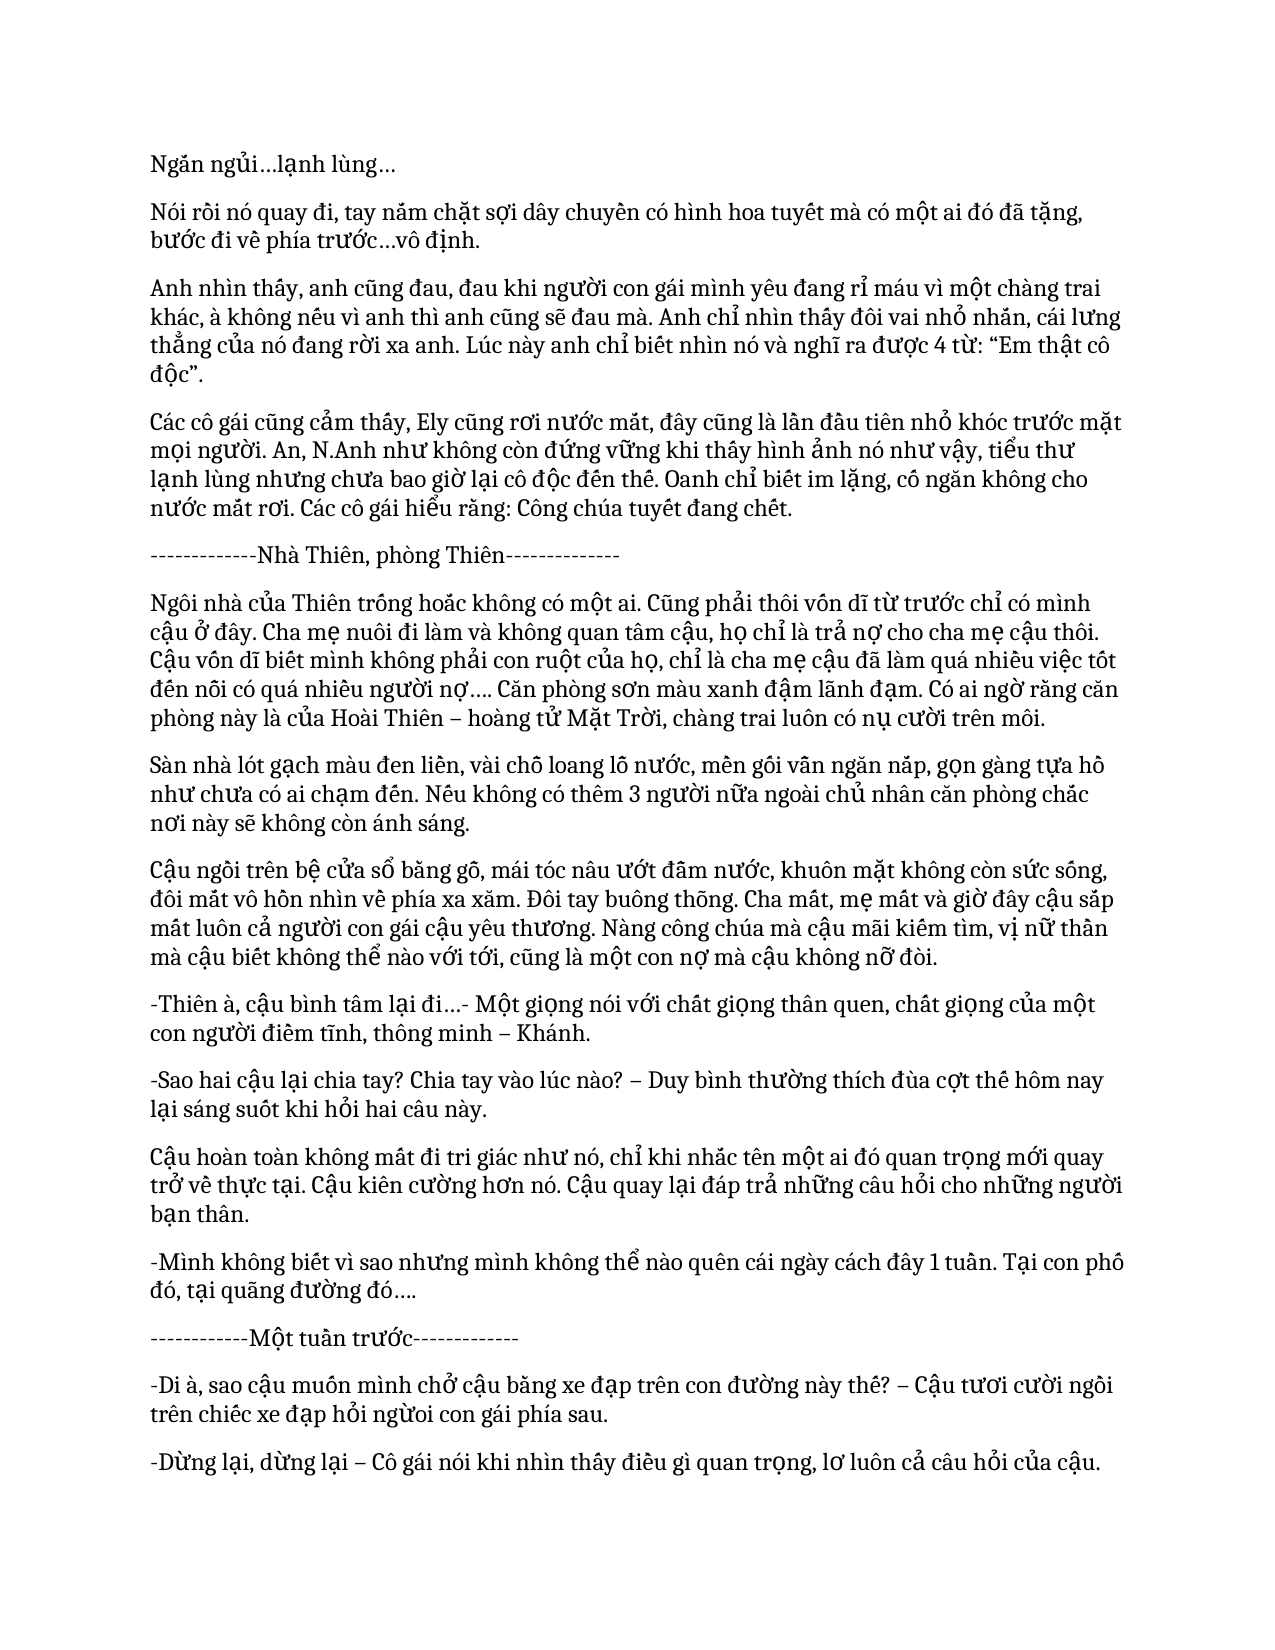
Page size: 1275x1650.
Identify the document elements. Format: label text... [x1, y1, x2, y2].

text Nói rồi nó quay đi, tay nắm chặt sợi dây chuyền có hình hoa tuyết mà có một ai đó đã tặng, bước đi về phía trước…vô định. [150, 197, 1125, 255]
text -Di à, sao cậu muốn mình chở cậu bằng xe đạp trên con đường này thế? – Cậu tươi cười ngồi trên chiếc xe đạp hỏi ngừoi con gái phía sau. [150, 1371, 1125, 1429]
text -Sao hai cậu lại chia tay? Chia tay vào lúc nào? – Duy bình thường thích đùa cợt thế hôm nay lại sáng suốt khi hỏi hai câu này. [150, 1066, 1125, 1124]
text Cậu hoàn toàn không mất đi tri giác như nó, chỉ khi nhắc tên một ai đó quan trọng mới quay trở về thực tại. Cậu kiên cường hơn nó. Cậu quay lại đáp trả những câu hỏi cho những người bạn thân. [150, 1142, 1125, 1229]
text Ngắn ngủi…lạnh lùng… [150, 150, 1125, 179]
text Cậu ngồi trên bệ cửa sổ bằng gỗ, mái tóc nâu ướt đẫm nước, khuôn mặt không còn sức sống, đôi mắt vô hồn nhìn về phía xa xăm. Đôi tay buông thõng. Cha mất, mẹ mất và giờ đây cậu sắp mất luôn cả người con gái cậu yêu thương. Nàng công chúa mà cậu mãi kiếm tìm, vị nữ thần mà cậu biết không thể nào với tới, cũng là một con nợ mà cậu không nỡ đòi. [150, 856, 1125, 971]
text Ngôi nhà của Thiên trống hoắc không có một ai. Cũng phải thôi vốn dĩ từ trước chỉ có mình cậu ở đây. Cha mẹ nuôi đi làm và không quan tâm cậu, họ chỉ là trả nợ cho cha mẹ cậu thôi. Cậu vốn dĩ biết mình không phải con ruột của họ, chỉ là cha mẹ cậu đã làm quá nhiều việc tốt đến nỗi có quá nhiều người nợ…. Căn phòng sơn màu xanh đậm lãnh đạm. Có ai ngờ rằng căn phòng này là của Hoài Thiên – hoàng tử Mặt Trời, chàng trai luôn có nụ cười trên môi. [150, 589, 1125, 732]
text -Dừng lại, dừng lại – Cô gái nói khi nhìn thấy điều gì quan trọng, lơ luôn cả câu hỏi của cậu. [150, 1447, 1125, 1476]
text Sàn nhà lót gạch màu đen liền, vài chỗ loang lỗ nước, mền gối vẫn ngăn nắp, gọn gàng tựa hồ như chưa có ai chạm đến. Nếu không có thêm 3 người nữa ngoài chủ nhân căn phòng chắc nơi này sẽ không còn ánh sáng. [150, 751, 1125, 837]
text ------------Một tuần trước------------- [150, 1324, 1125, 1352]
text -Thiên à, cậu bình tâm lại đi…- Một giọng nói với chất giọng thân quen, chất giọng của một con người điềm tĩnh, thông minh – Khánh. [150, 990, 1125, 1047]
text -------------Nhà Thiên, phòng Thiên-------------- [150, 541, 1125, 570]
text -Mình không biết vì sao nhưng mình không thể nào quên cái ngày cách đây 1 tuần. Tại con phố đó, tại quãng đường đó…. [150, 1247, 1125, 1305]
text Các cô gái cũng cảm thấy, Ely cũng rơi nước mắt, đây cũng là lần đầu tiên nhỏ khóc trước mặt mọi người. An, N.Anh như không còn đứng vững khi thấy hình ảnh nó như vậy, tiểu thư lạnh lùng nhưng chưa bao giờ lại cô độc đến thế. Oanh chỉ biết im lặng, cố ngăn không cho nước mắt rơi. Các cô gái hiểu rằng: Công chúa tuyết đang chết. [150, 407, 1125, 522]
text Anh nhìn thấy, anh cũng đau, đau khi người con gái mình yêu đang rỉ máu vì một chàng trai khác, à không nếu vì anh thì anh cũng sẽ đau mà. Anh chỉ nhìn thấy đôi vai nhỏ nhắn, cái lưng thẳng của nó đang rời xa anh. Lúc này anh chỉ biết nhìn nó và nghĩ ra được 4 từ: “Em thật cô độc”. [150, 274, 1125, 389]
